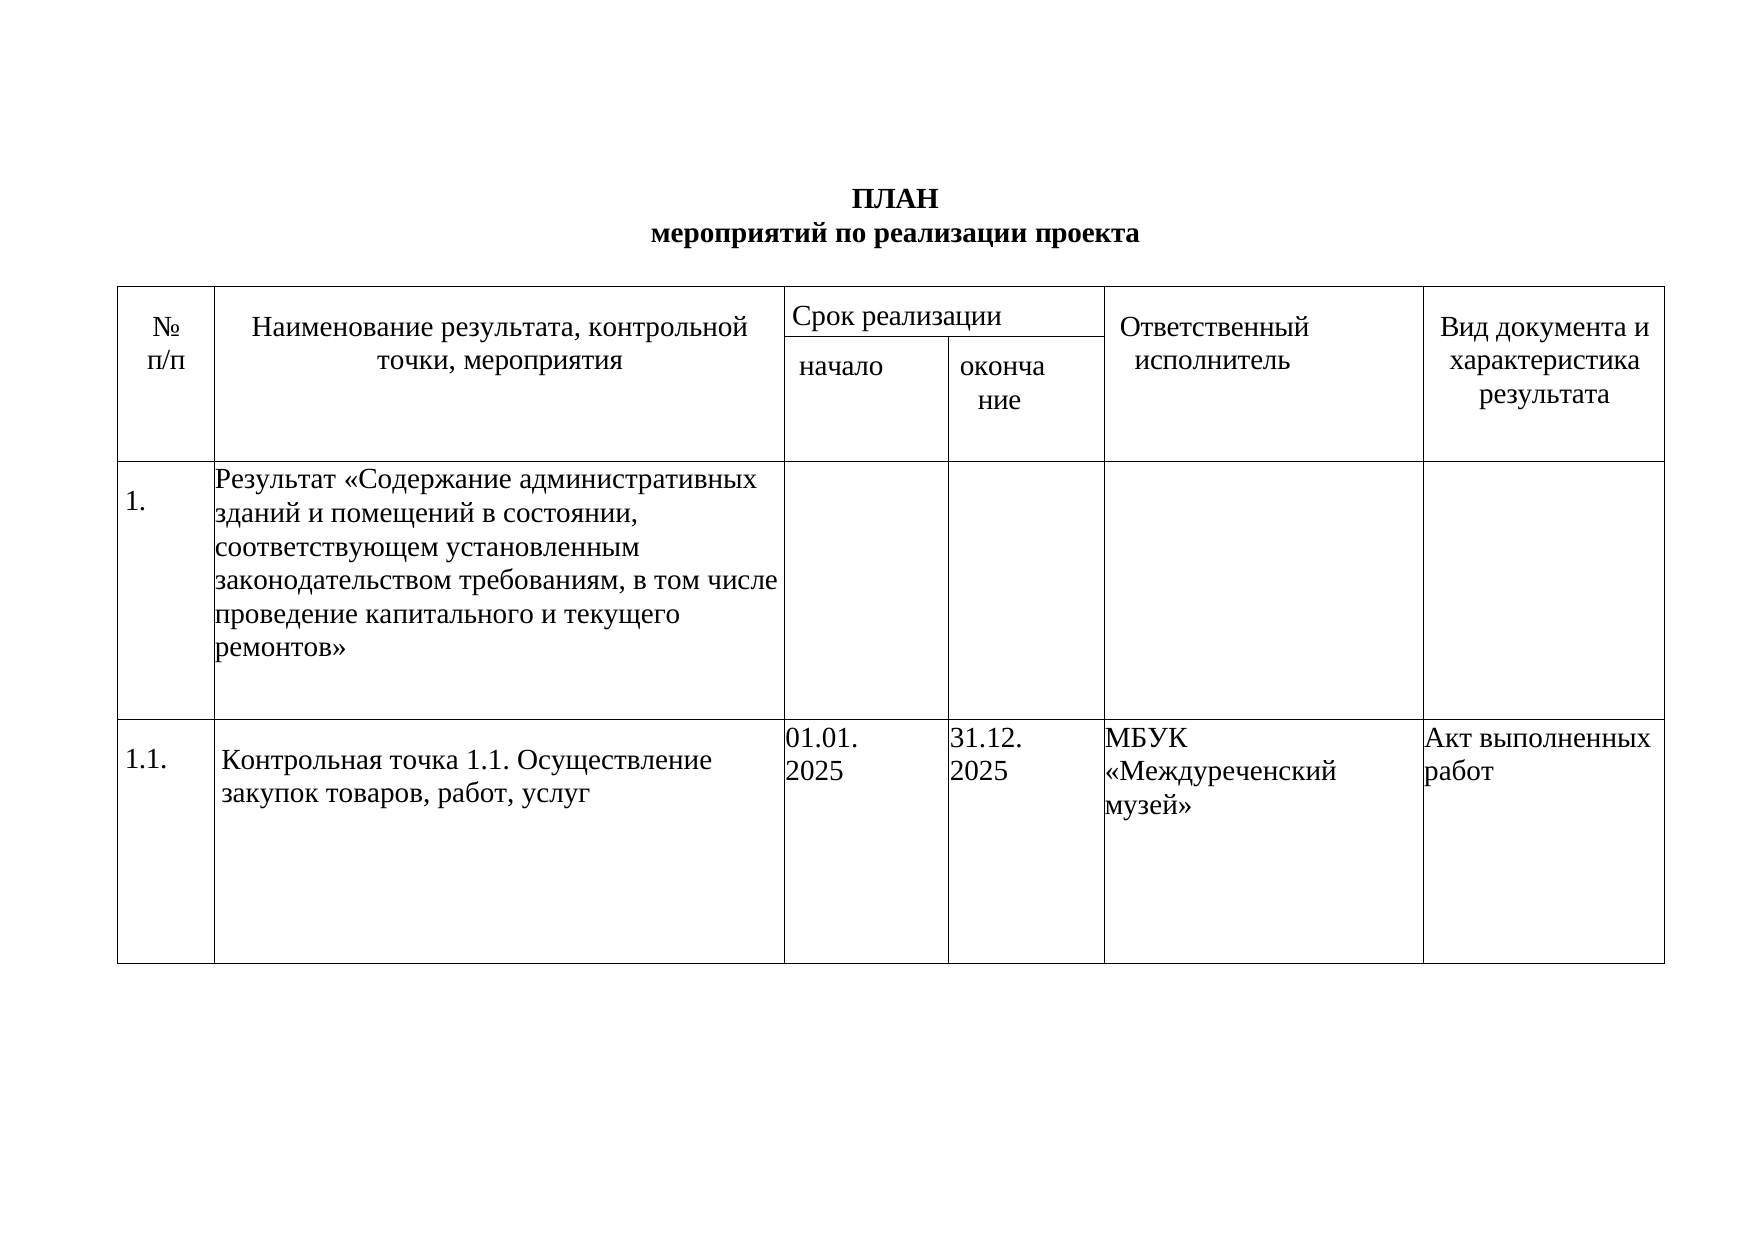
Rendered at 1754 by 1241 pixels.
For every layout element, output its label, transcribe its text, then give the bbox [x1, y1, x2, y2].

table_cell [1424, 462, 1664, 719]
table_cell 1. [118, 462, 214, 719]
table_cell 1.1. [118, 720, 214, 963]
table_cell начало [785, 337, 948, 461]
table_cell оконча ние [949, 337, 1104, 461]
table_cell Контрольная точка 1.1. Осуществление закупок товаров, работ, услуг [215, 720, 784, 963]
table_cell МБУК «Междуреченский музей» [1105, 720, 1423, 963]
table_header № п/п [118, 287, 214, 461]
table_cell 01.01. 2025 [785, 720, 948, 963]
table_header Наименование результата, контрольной точки, мероприятия [215, 287, 784, 461]
table_cell Результат «Содержание административных зданий и помещений в состоянии, соответствующем установленным законодательством требованиям, в том числе проведение капитального и текущего ремонтов» [215, 462, 784, 719]
table_cell Акт выполненных работ [1424, 720, 1664, 963]
table_cell [785, 462, 948, 719]
text ПЛАН [357, 181, 1434, 215]
table_cell [949, 462, 1104, 719]
table_cell [1105, 462, 1423, 719]
table_header Ответственный исполнитель [1105, 287, 1423, 461]
table_header Срок реализации [785, 287, 1104, 336]
table_header Вид документа и характеристика результата [1424, 287, 1664, 461]
text мероприятий по реализации проекта [357, 215, 1434, 248]
table_cell 31.12. 2025 [949, 720, 1104, 963]
